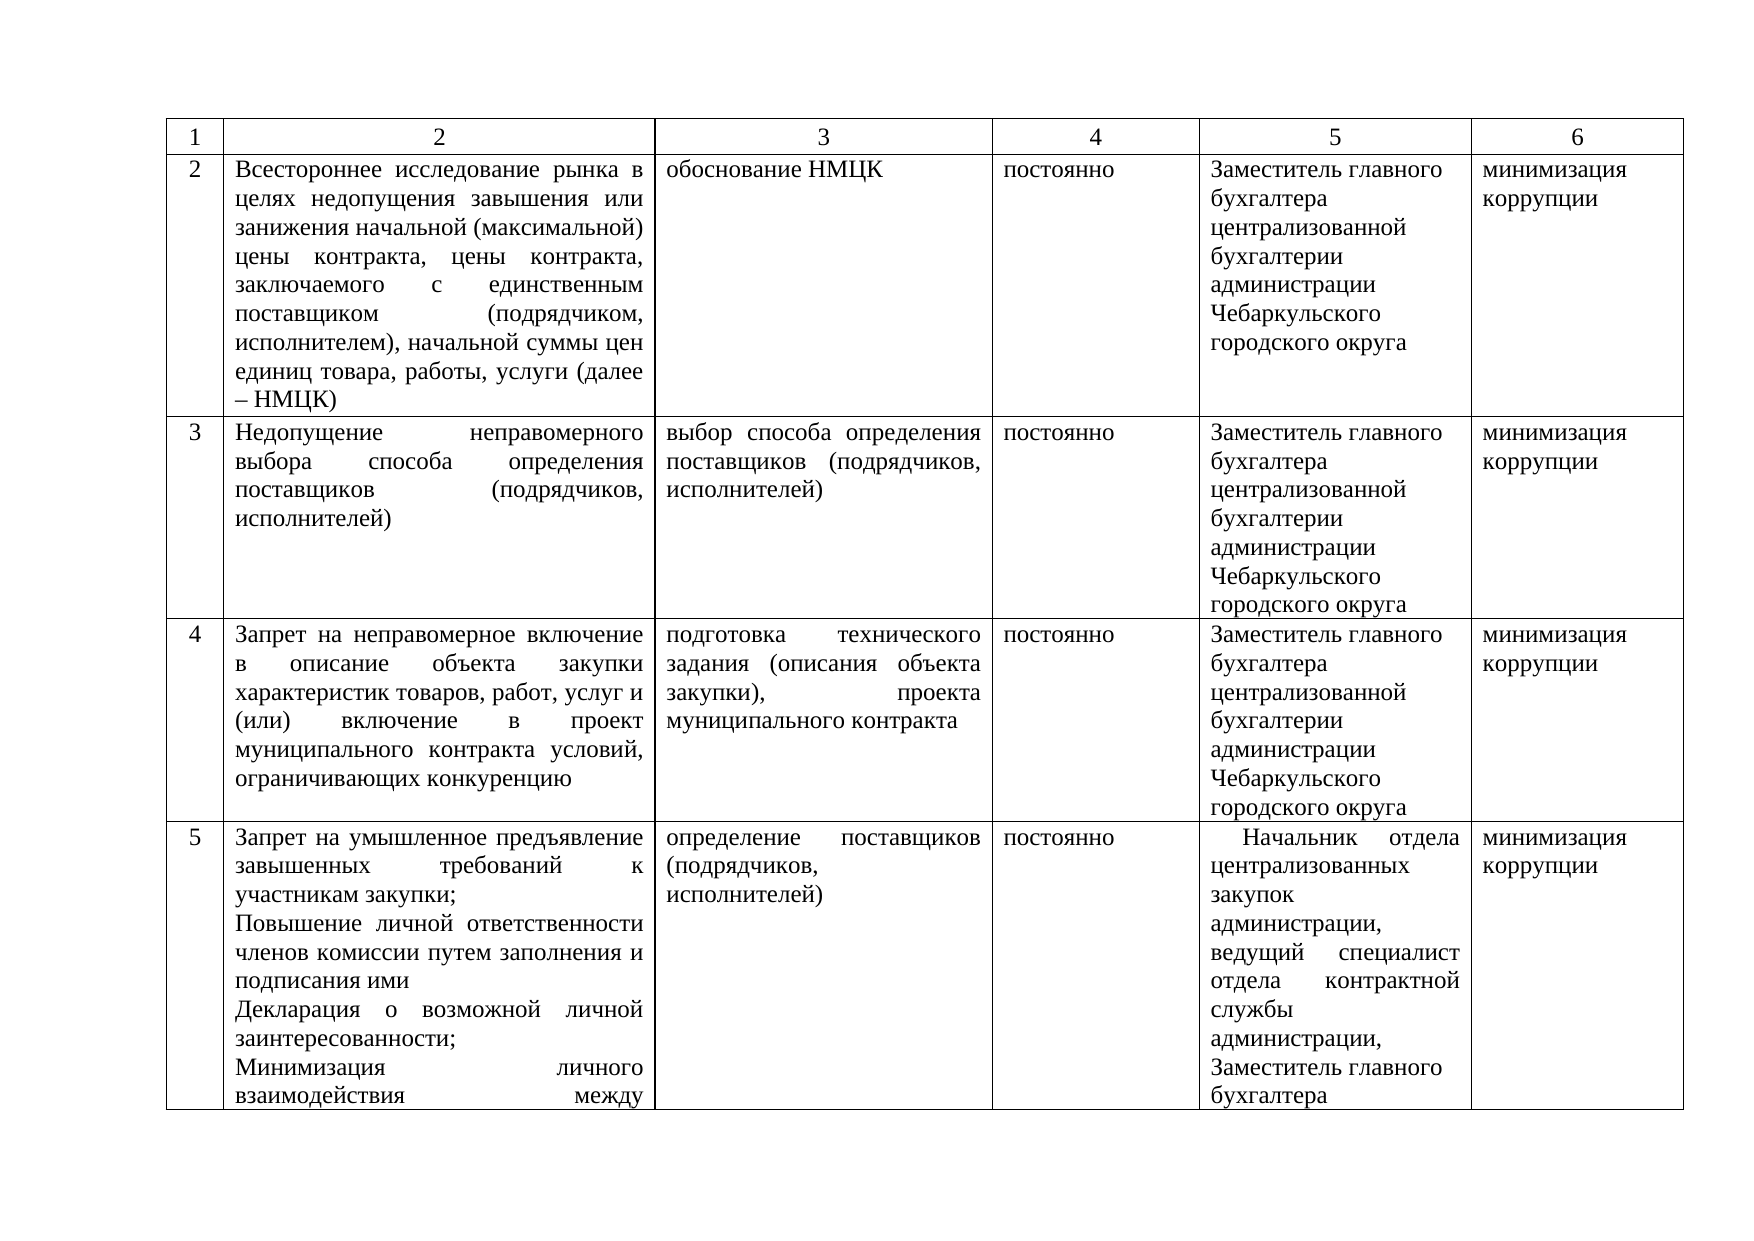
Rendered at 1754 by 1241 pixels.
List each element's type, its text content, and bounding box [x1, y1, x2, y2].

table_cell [1200, 822, 1471, 1109]
table_cell 3 [167, 417, 223, 618]
table_cell Запрет на неправомерное включение в описание объекта закупки характеристик товаров, работ, услуг и (или) включение в проект муниципального контракта условий, ограничивающих конкуренцию [224, 619, 654, 821]
table_cell постоянно [993, 822, 1199, 1109]
table_cell постоянно [993, 155, 1199, 416]
table_header 3 [656, 119, 992, 153]
table_cell подготовка технического задания (описания объекта закупки), проекта муниципального контракта [656, 619, 992, 821]
table_cell 4 [167, 619, 223, 821]
table_cell Заместитель главного бухгалтера централизованной бухгалтерии администрации Чебаркульского городского округа [1200, 417, 1471, 618]
table_cell 2 [167, 155, 223, 416]
table_header 2 [224, 119, 654, 153]
table_cell минимизация коррупции [1472, 822, 1683, 1109]
table_header 6 [1472, 119, 1683, 153]
table_cell Недопущение неправомерного выбора способа определения поставщиков (подрядчиков, исполнителей) [224, 417, 654, 618]
table_cell минимизация коррупции [1472, 155, 1683, 416]
table_cell 5 [167, 822, 223, 1109]
table_cell постоянно [993, 619, 1199, 821]
table_header 1 [167, 119, 223, 153]
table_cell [224, 822, 654, 1109]
table_cell Заместитель главного бухгалтера централизованной бухгалтерии администрации Чебаркульского городского округа [1200, 619, 1471, 821]
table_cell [656, 822, 992, 1109]
table_cell выбор способа определения поставщиков (подрядчиков, исполнителей) [656, 417, 992, 618]
table_cell Всестороннее исследование рынка в целях недопущения завышения или занижения начальной (максимальной) цены контракта, цены контракта, заключаемого с единственным поставщиком (подрядчиком, исполнителем), начальной суммы цен единиц товара, работы, услуги (далее – НМЦК) [224, 155, 654, 416]
table_header 4 [993, 119, 1199, 153]
table_cell минимизация коррупции [1472, 619, 1683, 821]
table_cell постоянно [993, 417, 1199, 618]
table_cell обоснование НМЦК [656, 155, 992, 416]
table_header 5 [1200, 119, 1471, 153]
table_cell минимизация коррупции [1472, 417, 1683, 618]
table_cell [1200, 155, 1471, 416]
